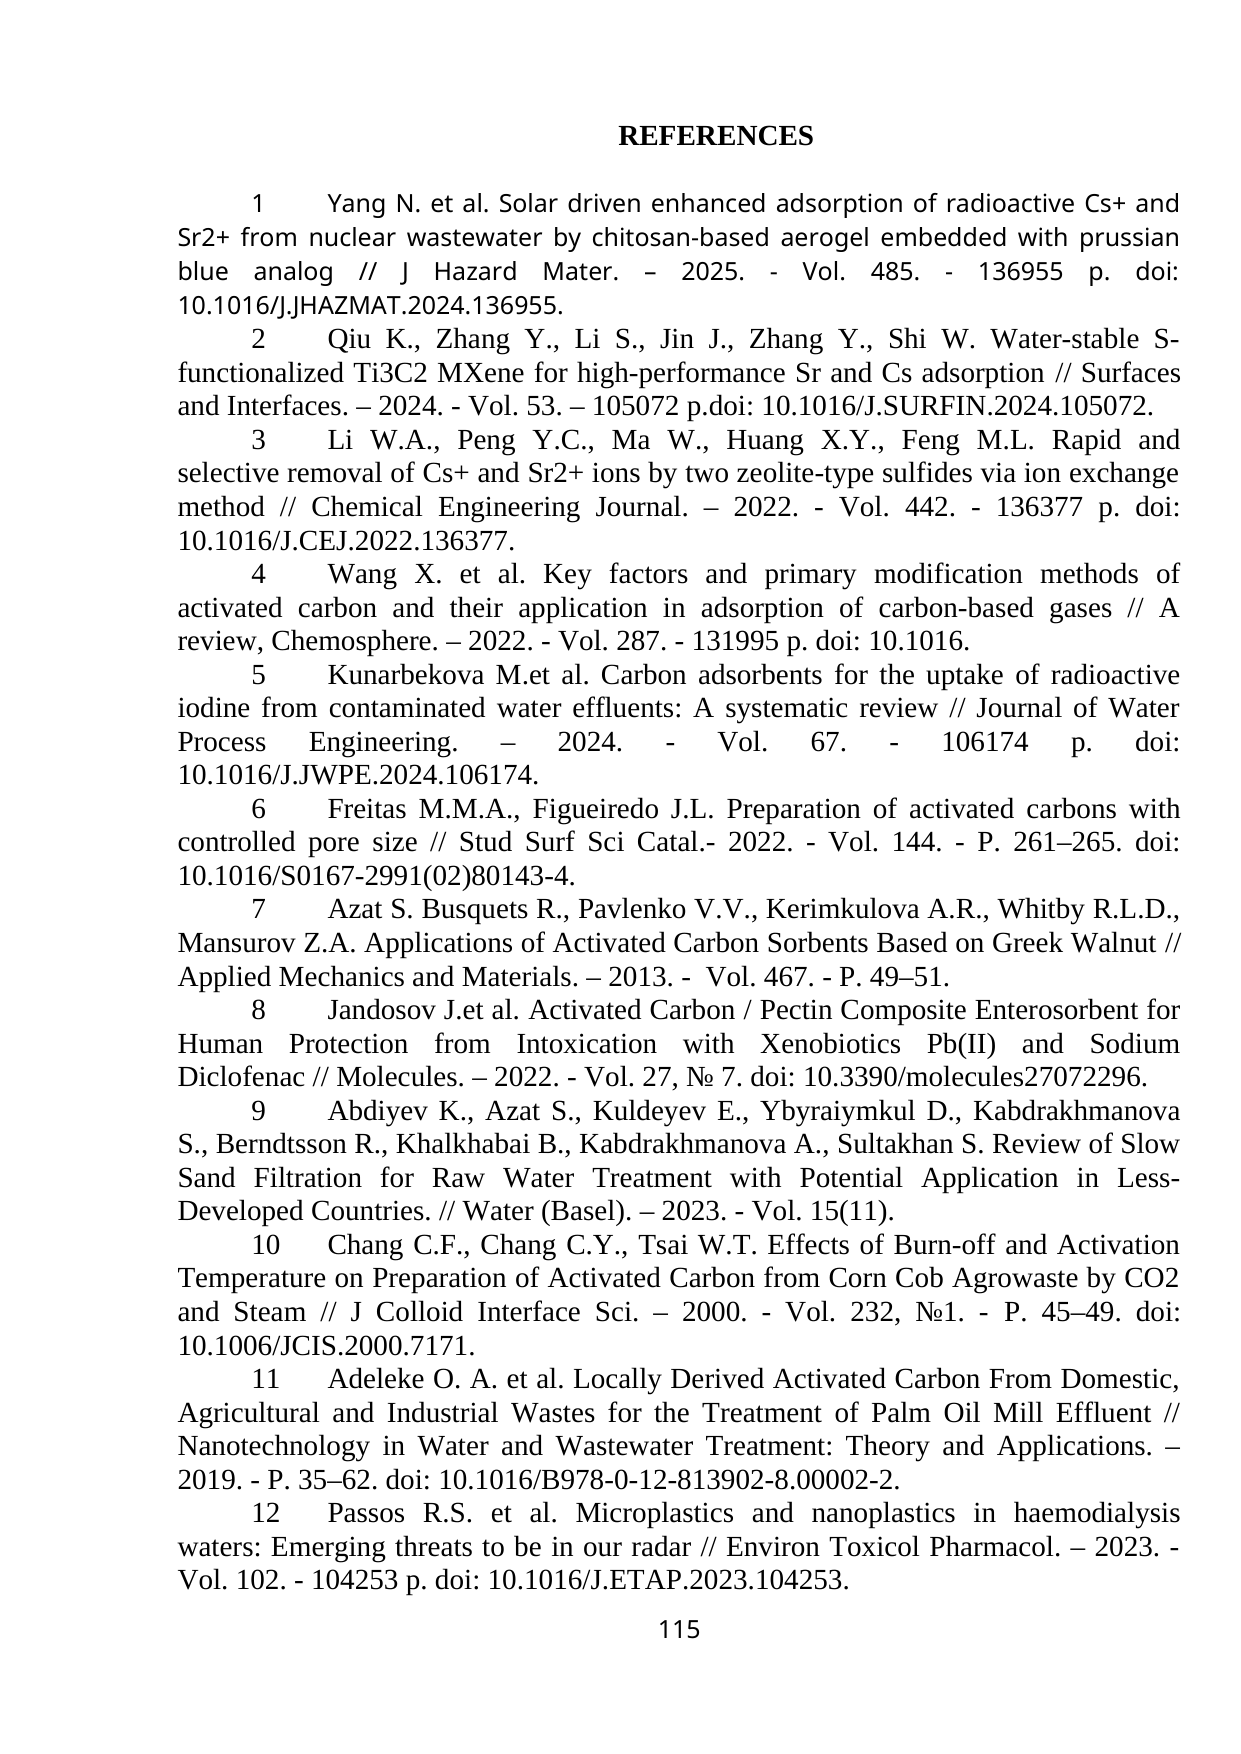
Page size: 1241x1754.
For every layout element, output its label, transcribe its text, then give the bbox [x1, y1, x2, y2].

text REFERENCES [177, 118, 1181, 152]
